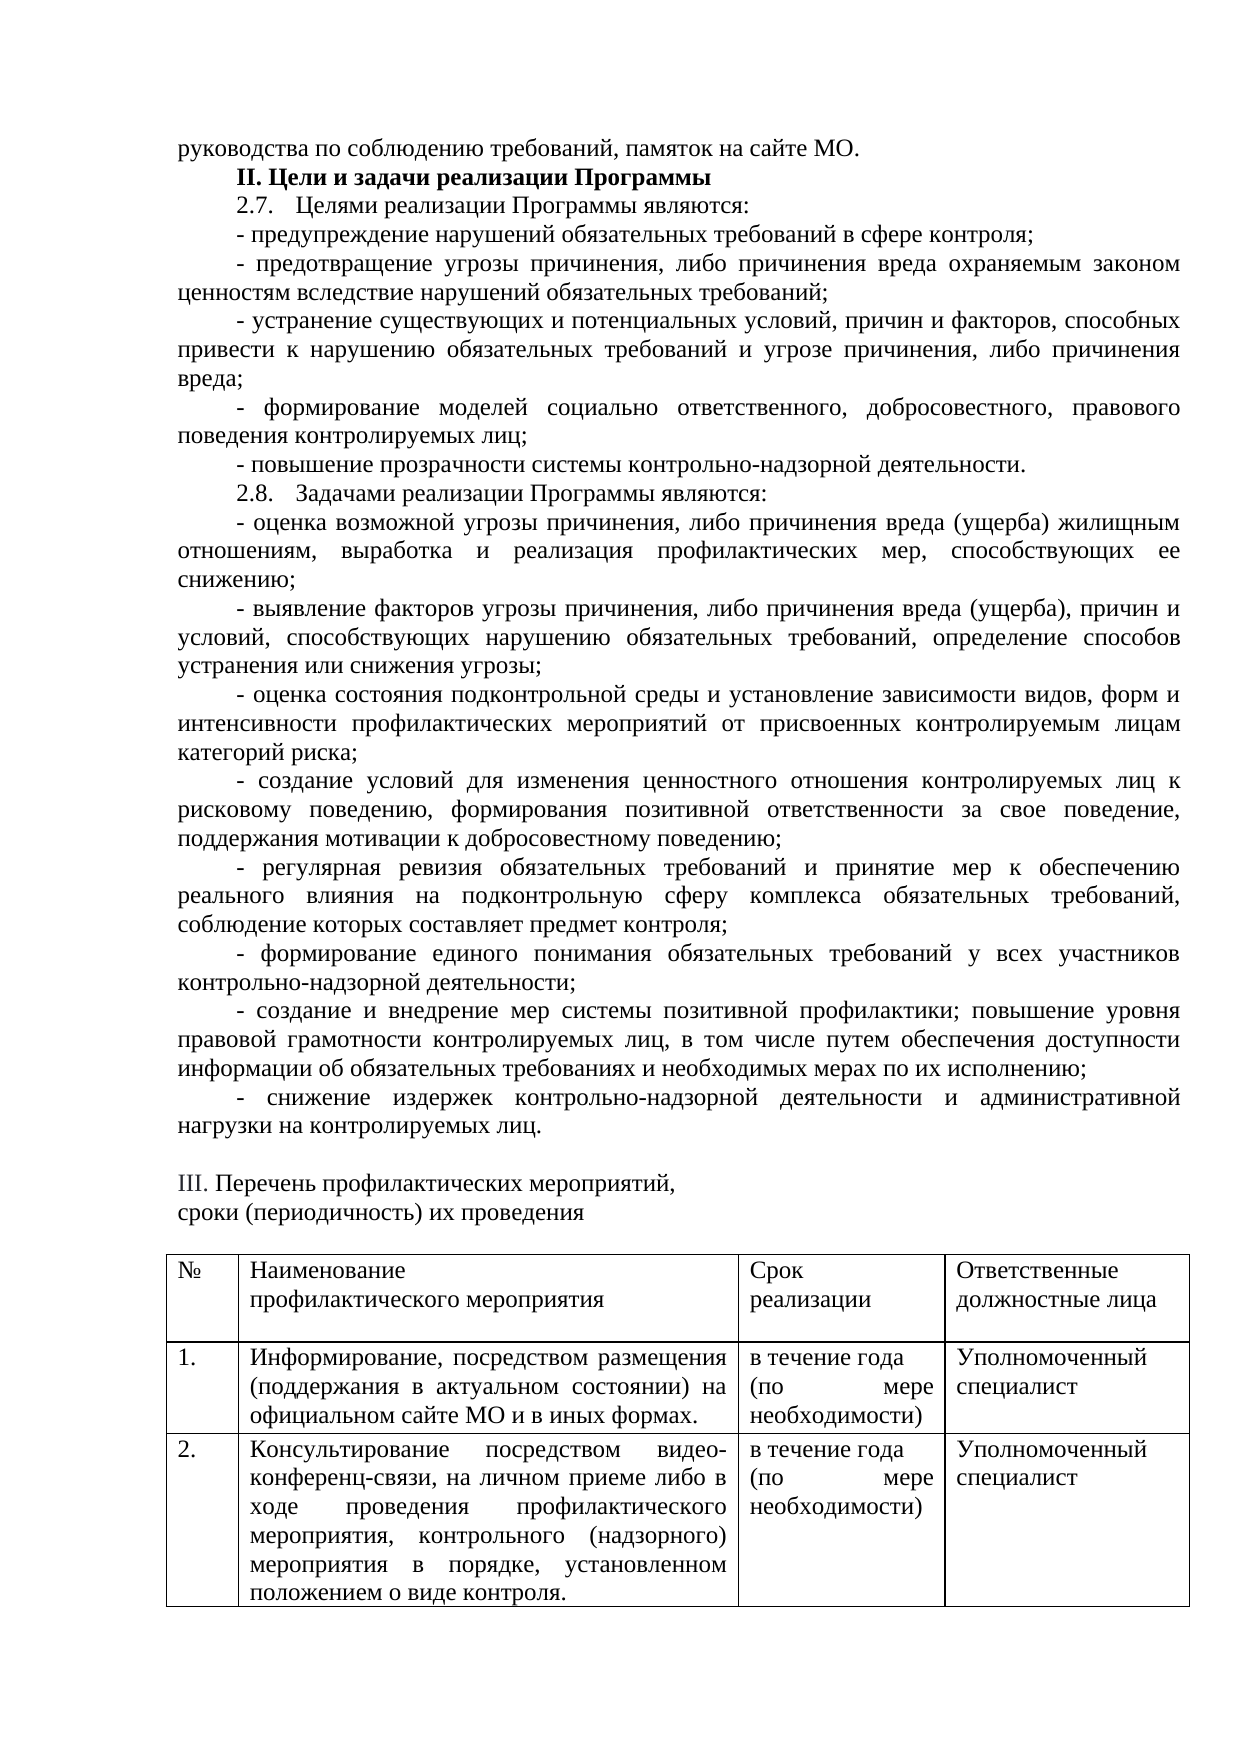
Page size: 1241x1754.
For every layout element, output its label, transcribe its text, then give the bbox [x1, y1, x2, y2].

text - создание условий для изменения ценностного отношения контролируемых лиц к рисковому поведению, формирования позитивной ответственности за свое поведение, поддержания мотивации к добросовестному поведению; [177, 765, 1181, 852]
table_cell в течение года (по мере необходимости) [739, 1343, 944, 1433]
table_cell 2. [167, 1434, 238, 1606]
text - выявление факторов угрозы причинения, либо причинения вреда (ущерба), причин и условий, способствующих нарушению обязательных требований, определение способов устранения или снижения угрозы; [177, 593, 1181, 679]
text - оценка возможной угрозы причинения, либо причинения вреда (ущерба) жилищным отношениям, выработка и реализация профилактических мер, способствующих ее снижению; [177, 507, 1181, 593]
table_cell Уполномоченный специалист [946, 1343, 1189, 1433]
list Задачами реализации Программы являются: [177, 478, 1181, 507]
list Целями реализации Программы являются: [177, 190, 1181, 219]
text - повышение прозрачности системы контрольно-надзорной деятельности. [177, 449, 1181, 478]
table_header № [167, 1255, 238, 1341]
text - устранение существующих и потенциальных условий, причин и факторов, способных привести к нарушению обязательных требований и угрозе причинения, либо причинения вреда; [177, 305, 1181, 392]
title сроки (периодичность) их проведения [177, 1197, 1181, 1225]
text - предупреждение нарушений обязательных требований в сфере контроля; [177, 219, 1181, 248]
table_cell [739, 1434, 944, 1606]
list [177, 133, 1181, 162]
text - создание и внедрение мер системы позитивной профилактики; повышение уровня правовой грамотности контролируемых лиц, в том числе путем обеспечения доступности информации об обязательных требованиях и необходимых мерах по их исполнению; [177, 995, 1181, 1082]
table_header Ответственные должностные лица [946, 1255, 1189, 1341]
table_cell 1. [167, 1343, 238, 1433]
text II. Цели и задачи реализации Программы [236, 162, 1181, 190]
text - формирование моделей социально ответственного, добросовестного, правового поведения контролируемых лиц; [177, 392, 1181, 449]
text - формирование единого понимания обязательных требований у всех участников контрольно-надзорной деятельности; [177, 938, 1181, 995]
table_header Срок реализации [739, 1255, 944, 1341]
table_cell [946, 1434, 1189, 1606]
table_header Наименование профилактического мероприятия [239, 1255, 738, 1341]
text - предотвращение угрозы причинения, либо причинения вреда охраняемым законом ценностям вследствие нарушений обязательных требований; [177, 248, 1181, 305]
text - регулярная ревизия обязательных требований и принятие мер к обеспечению реального влияния на подконтрольную сферу комплекса обязательных требований, соблюдение которых составляет предмет контроля; [177, 852, 1181, 938]
text - снижение издержек контрольно-надзорной деятельности и административной нагрузки на контролируемых лиц. [177, 1082, 1181, 1139]
table_cell Консультирование посредством видео-конференц-связи, на личном приеме либо в ходе проведения профилактического мероприятия, контрольного (надзорного) мероприятия в порядке, установленном положением о виде контроля. [239, 1434, 738, 1606]
table_cell Информирование, посредством размещения (поддержания в актуальном состоянии) на официальном сайте МО и в иных формах. [239, 1343, 738, 1433]
text - оценка состояния подконтрольной среды и установление зависимости видов, форм и интенсивности профилактических мероприятий от присвоенных контролируемым лицам категорий риска; [177, 679, 1181, 765]
title III. Перечень профилактических мероприятий, [177, 1168, 1181, 1197]
